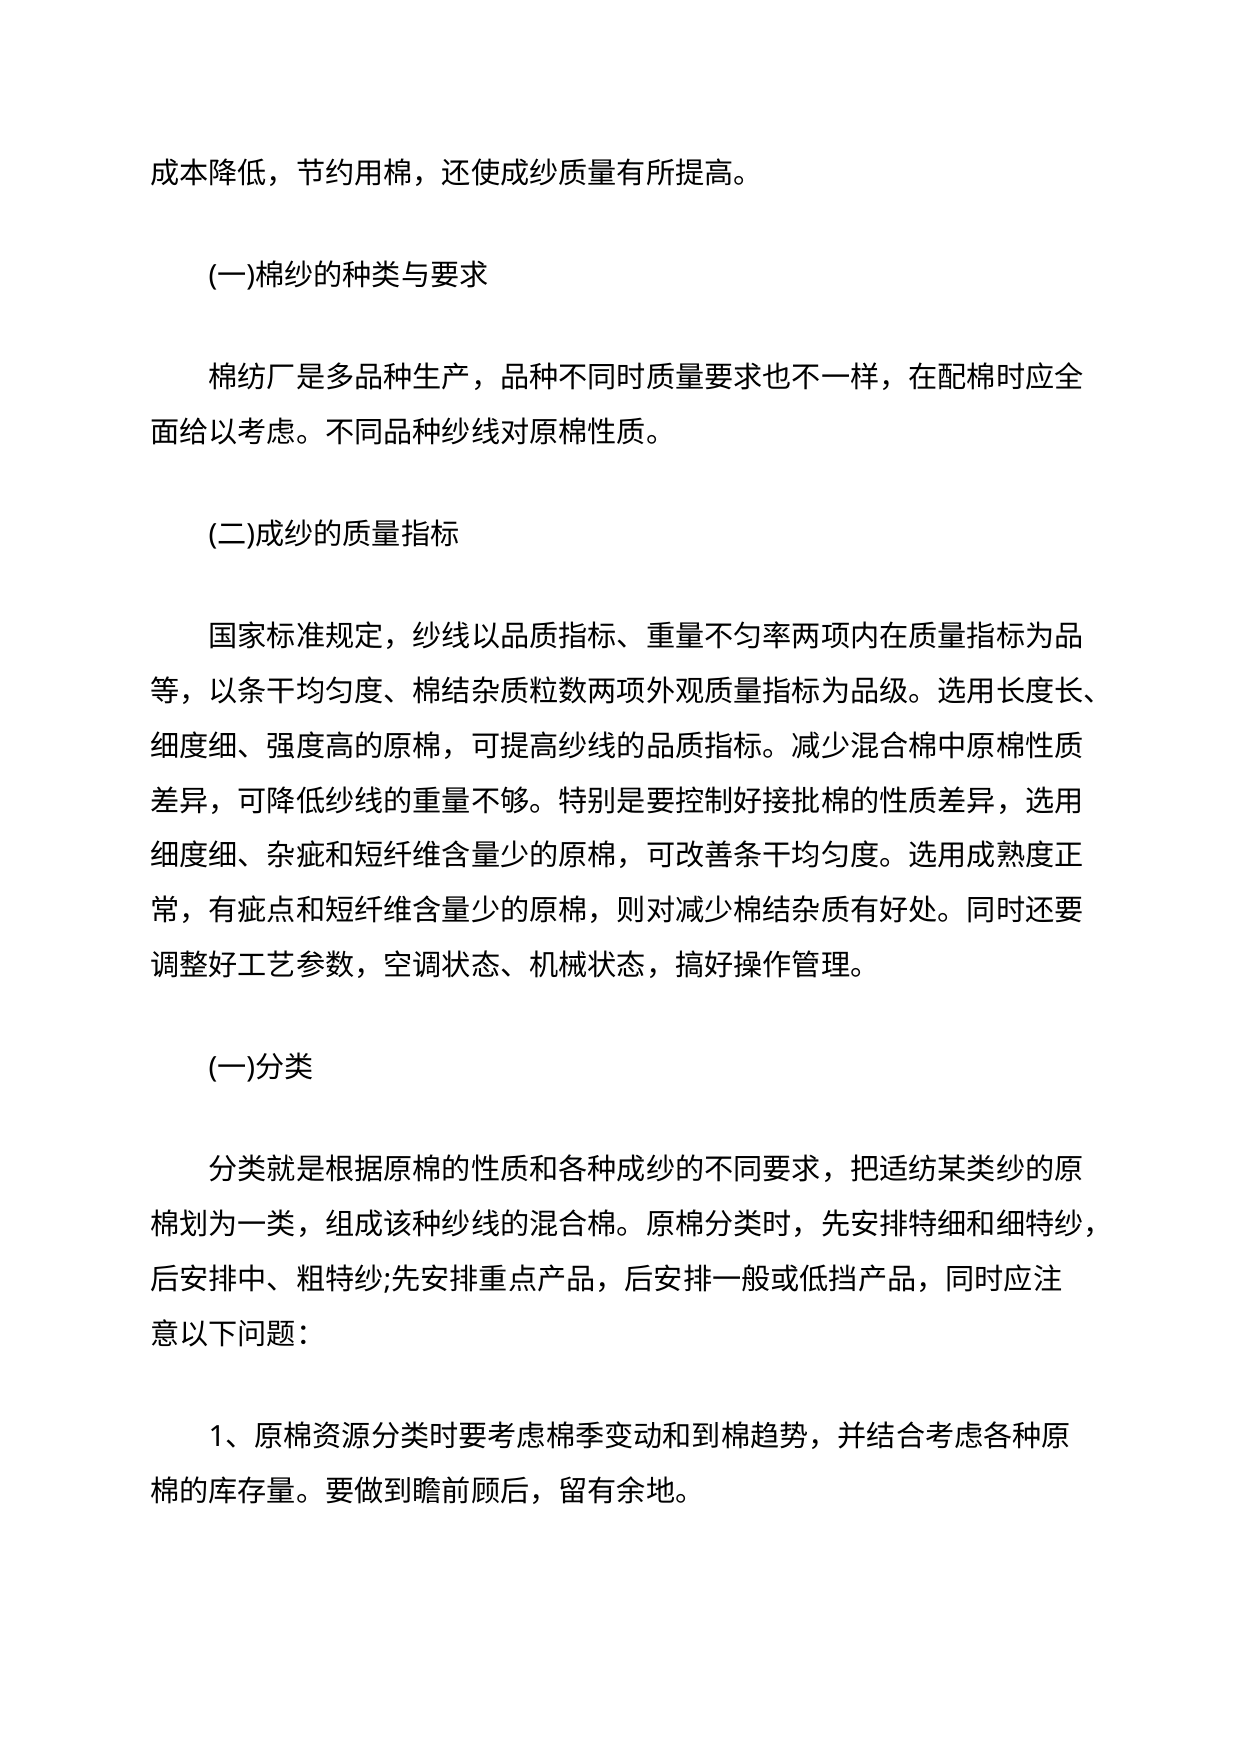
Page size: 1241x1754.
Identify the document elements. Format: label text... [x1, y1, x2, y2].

text 国家标准规定，纱线以品质指标、重量不匀率两项内在质量指标为品等，以条干均匀度、棉结杂质粒数两项外观质量指标为品级。选用长度长、细度细、强度高的原棉，可提高纱线的品质指标。减少混合棉中原棉性质差异，可降低纱线的重量不够。特别是要控制好接批棉的性质差异，选用细度细、杂疵和短纤维含量少的原棉，可改善条干均匀度。选用成熟度正常，有疵点和短纤维含量少的原棉，则对减少棉结杂质有好处。同时还要调整好工艺参数，空调状态、机械状态，搞好操作管理。 [150, 612, 1090, 984]
text (一)棉纱的种类与要求 [150, 252, 1090, 294]
text 分类就是根据原棉的性质和各种成纱的不同要求，把适纺某类纱的原棉划为一类，组成该种纱线的混合棉。原棉分类时，先安排特细和细特纱，后安排中、粗特纱;先安排重点产品，后安排一般或低挡产品，同时应注意以下问题： [150, 1146, 1090, 1353]
text 棉纺厂是多品种生产，品种不同时质量要求也不一样，在配棉时应全面给以考虑。不同品种纱线对原棉性质。 [150, 354, 1090, 451]
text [150, 150, 1090, 192]
text (二)成纱的质量指标 [150, 510, 1090, 553]
text (一)分类 [150, 1043, 1090, 1086]
text 1、原棉资源分类时要考虑棉季变动和到棉趋势，并结合考虑各种原棉的库存量。要做到瞻前顾后，留有余地。 [150, 1412, 1090, 1509]
